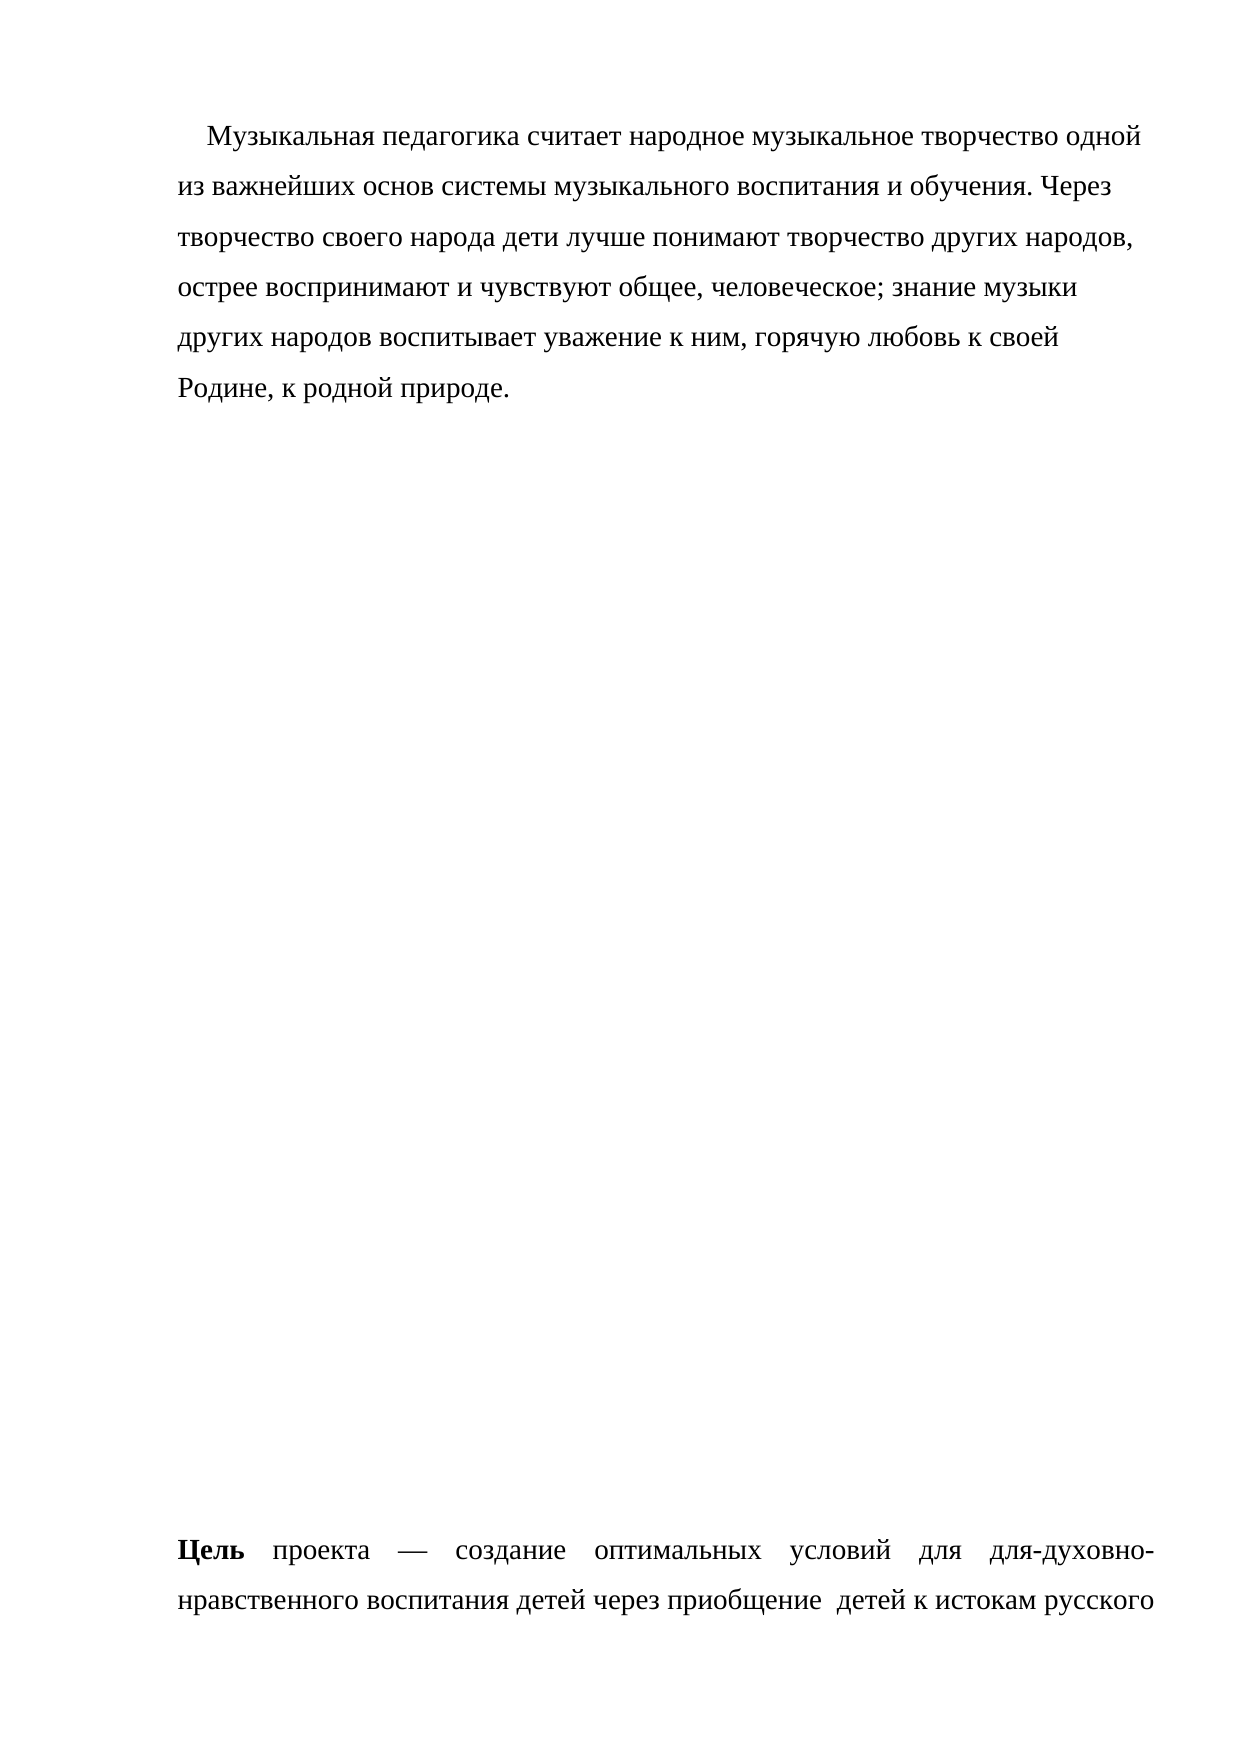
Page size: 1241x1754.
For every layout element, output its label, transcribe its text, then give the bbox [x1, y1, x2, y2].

text Музыкальная педагогика считает народное музыкальное творчество одной из важнейших основ системы музыкального воспитания и обучения. Через творчество своего народа дети лучше понимают творчество других народов, острее воспринимают и чувствуют общее, человеческое; знание музыки других народов воспитывает уважение к ним, горячую любовь к своей Родине, к родной природе. [177, 118, 1152, 403]
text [177, 1532, 1156, 1616]
